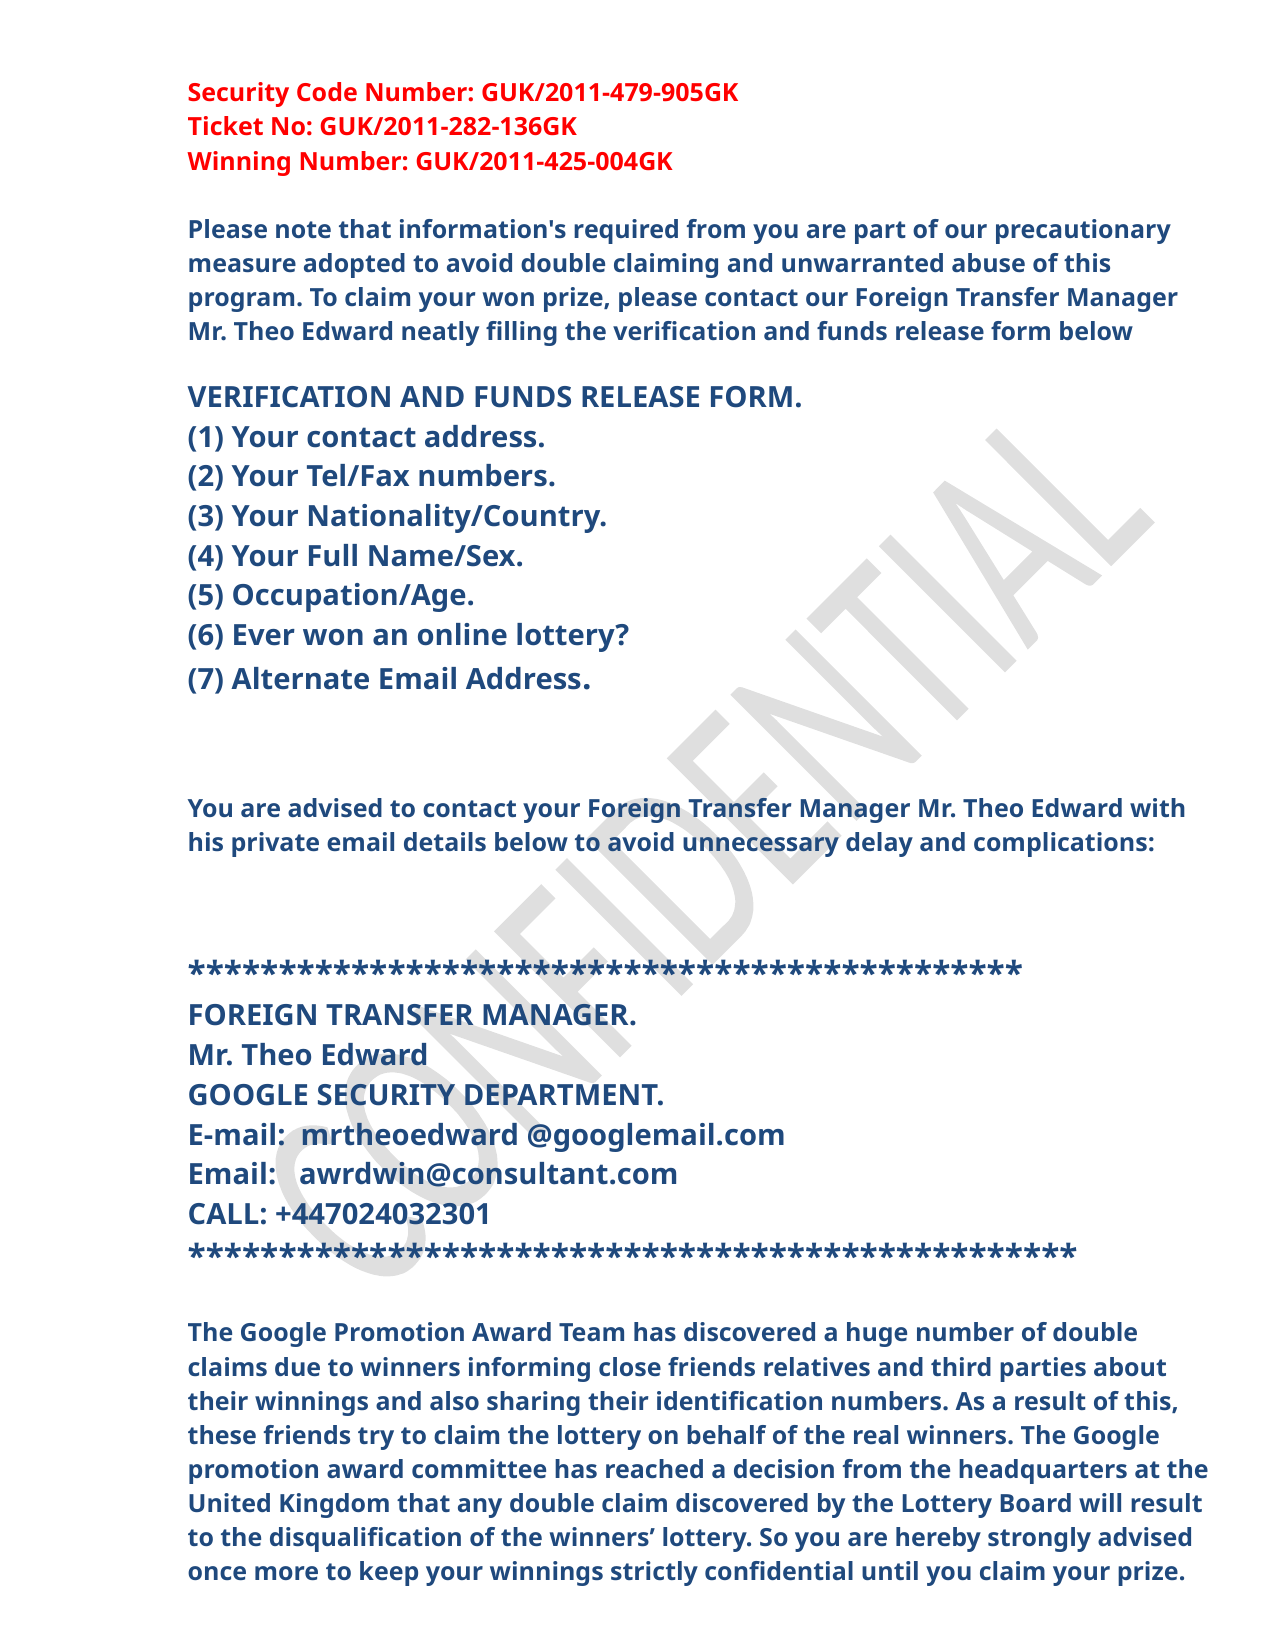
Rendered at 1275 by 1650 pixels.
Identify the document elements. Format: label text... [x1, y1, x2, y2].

text (6) Ever won an online lottery? [187, 614, 1219, 654]
text Mr. Theo Edward [187, 1034, 1219, 1074]
text Winning Number: GUK/2011-425-004GK [187, 143, 1219, 177]
text (1) Your contact address. [187, 416, 1219, 456]
text VERIFICATION AND FUNDS RELEASE FORM. [187, 376, 1219, 416]
text ********************************************** [187, 949, 1219, 995]
text You are advised to contact your Foreign Transfer Manager Mr. Theo Edward with his private email details below to avoid unnecessary delay and complications: [187, 790, 1219, 858]
text E-mail: mrtheoedward @googlemail.com [187, 1114, 1219, 1153]
text (2) Your Tel/Fax numbers. [187, 456, 1219, 495]
text (3) Your Nationality/Country. [187, 495, 1219, 535]
text (4) Your Full Name/Sex. [187, 535, 1219, 575]
text Security Code Number: GUK/2011-479-905GK [187, 75, 1219, 109]
text FOREIGN TRANSFER MANAGER. [187, 995, 1219, 1034]
text Ticket No: GUK/2011-282-136GK [187, 109, 1219, 143]
text CALL: +447024032301 [187, 1193, 1219, 1233]
text Please note that information's required from you are part of our precautionary measure adopted to avoid double claiming and unwarranted abuse of this program. To claim your won prize, please contact our Foreign Transfer Manager Mr. Theo Edward neatly filling the verification and funds release form below [187, 211, 1219, 376]
text (5) Occupation/Age. [187, 575, 1219, 614]
text (7) Alternate Email Address. [187, 654, 1219, 699]
text Email: awrdwin@consultant.com [187, 1153, 1219, 1193]
text ************************************************* [187, 1233, 1219, 1278]
text GOOGLE SECURITY DEPARTMENT. [187, 1074, 1219, 1114]
text The Google Promotion Award Team has discovered a huge number of double claims due to winners informing close friends relatives and third parties about their winnings and also sharing their identification numbers. As a result of this, these friends try to claim the lottery on behalf of the real winners. The Google promotion award committee has reached a decision from the headquarters at the United Kingdom that any double claim discovered by the Lottery Board will result to the disqualification of the winners’ lottery. So you are hereby strongly advised once more to keep your winnings strictly confidential until you claim your prize. [187, 1278, 1219, 1588]
